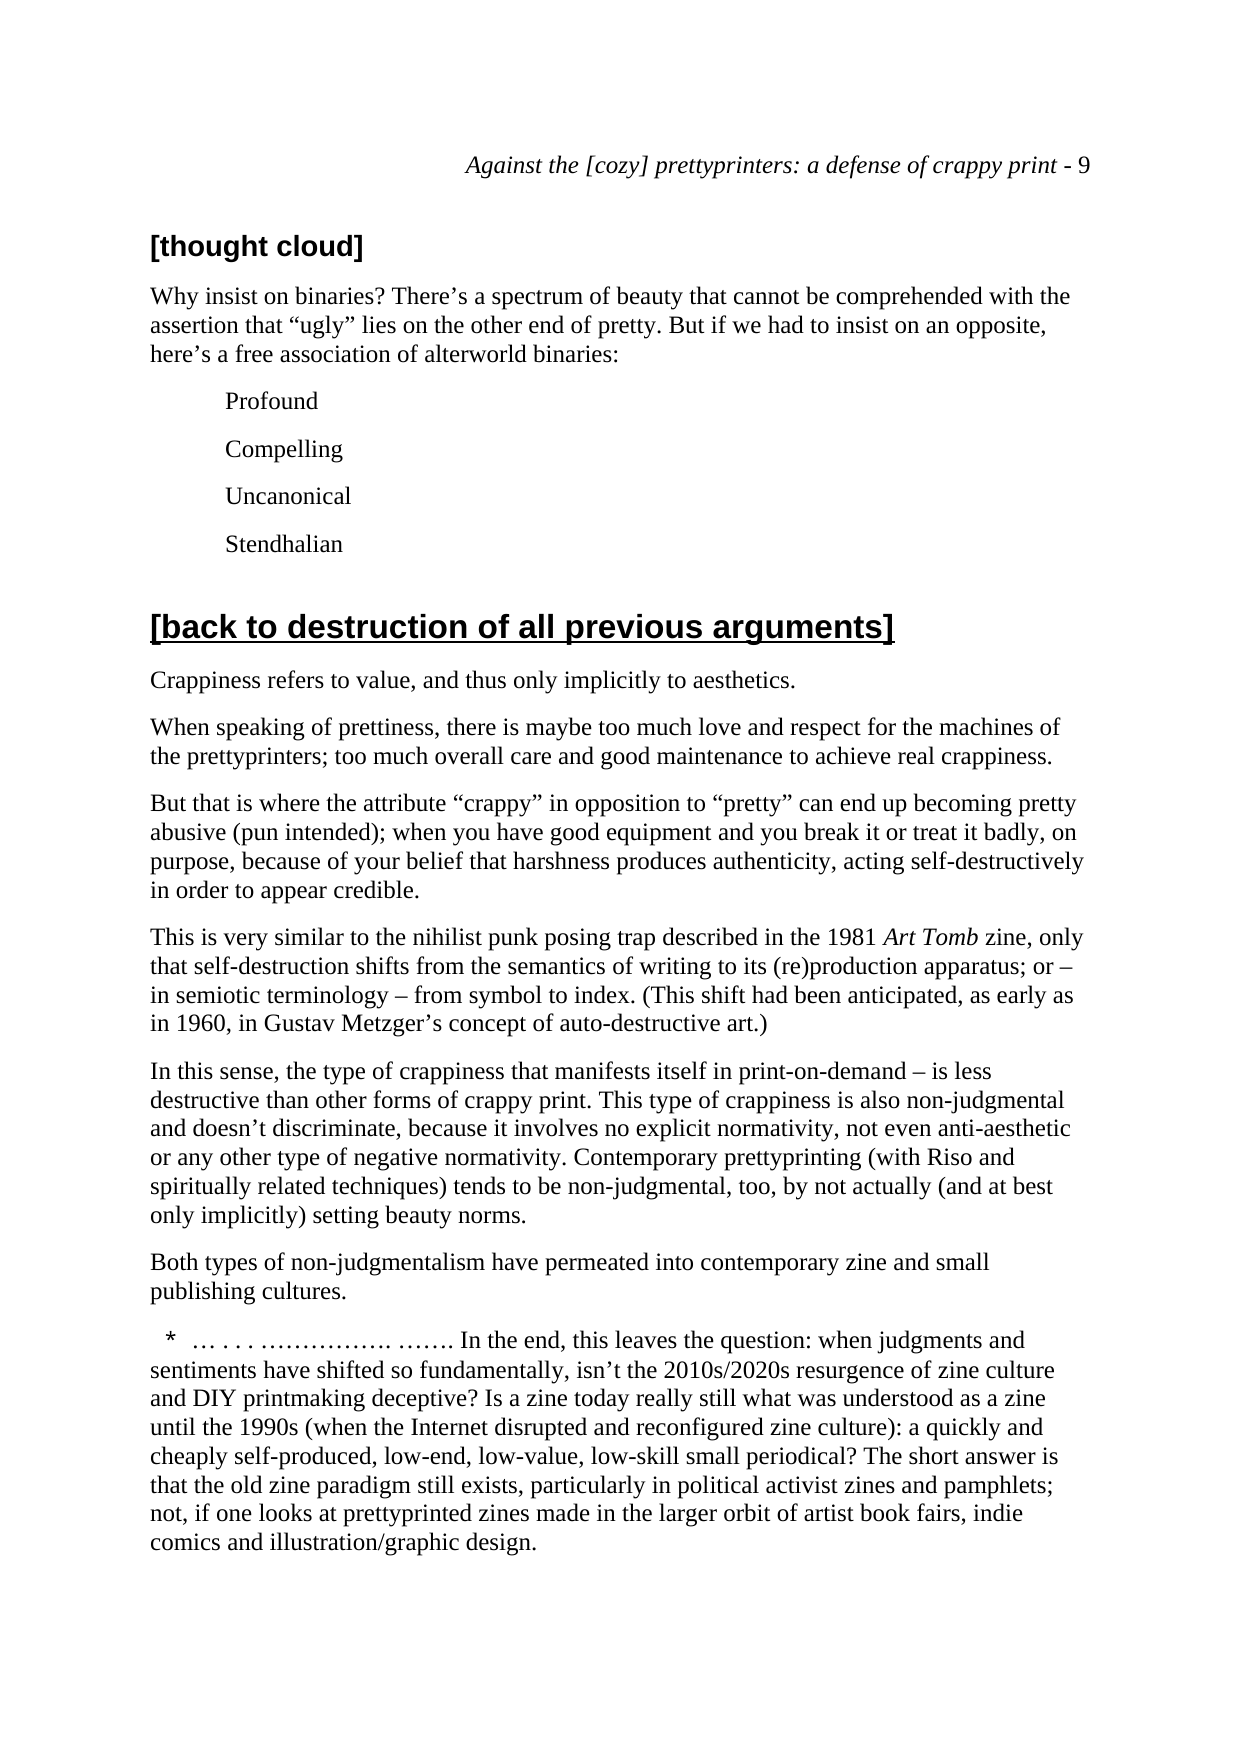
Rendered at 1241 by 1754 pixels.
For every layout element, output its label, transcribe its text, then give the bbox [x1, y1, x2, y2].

text Crappiness refers to value, and thus only implicitly to aesthetics. [150, 665, 1090, 693]
text When speaking of prettiness, there is maybe too much love and respect for the machines of the prettyprinters; too much overall care and good maintenance to achieve real crappiness. [150, 712, 1090, 770]
text Both types of non-judgmentalism have permeated into contemporary zine and small publishing cultures. [150, 1247, 1090, 1305]
text Compelling [150, 434, 1090, 463]
text Why insist on binaries? There’s a spectrum of beauty that cannot be comprehended with the assertion that “ugly” lies on the other end of pretty. But if we had to insist on an opposite, here’s a free association of alterworld binaries: [150, 281, 1090, 368]
text Stendhalian [150, 529, 1090, 558]
subtitle [back to destruction of all previous arguments] [150, 608, 1090, 646]
text This is very similar to the nihilist punk posing trap described in the 1981 Art Tomb zine, only that self-destruction shifts from the semantics of writing to its (re)production apparatus; or – in semiotic terminology – from symbol to index. (This shift had been anticipated, as early as in 1960, in Gustav Metzger’s concept of auto-destructive art.) [150, 922, 1090, 1037]
text But that is where the attribute “crappy” in opposition to “pretty” can end up becoming pretty abusive (pun intended); when you have good equipment and you break it or treat it badly, on purpose, because of your belief that harshness produces authenticity, acting self-destructively in order to appear credible. [150, 788, 1090, 903]
subtitle [thought cloud] [150, 229, 1090, 263]
text * … . . . ……………. ……. In the end, this leaves the question: when judgments and sentiments have shifted so fundamentally, isn’t the 2010s/2020s resurgence of zine culture and DIY printmaking deceptive? Is a zine today really still what was understood as a zine until the 1990s (when the Internet disrupted and reconfigured zine culture): a quickly and cheaply self-produced, low-end, low-value, low-skill small periodical? The short answer is that the old zine paradigm still exists, particularly in political activist zines and pamphlets; not, if one looks at prettyprinted zines made in the larger orbit of artist book fairs, indie comics and illustration/graphic design. [150, 1323, 1090, 1556]
text Profound [150, 386, 1090, 415]
text In this sense, the type of crappiness that manifests itself in print-on-demand – is less destructive than other forms of crappy print. This type of crappiness is also non-judgmental and doesn’t discriminate, because it involves no explicit normativity, not even anti-aesthetic or any other type of negative normativity. Contemporary prettyprinting (with Riso and spiritually related techniques) tends to be non-judgmental, too, by not actually (and at best only implicitly) setting beauty norms. [150, 1056, 1090, 1228]
text Uncanonical [150, 481, 1090, 510]
